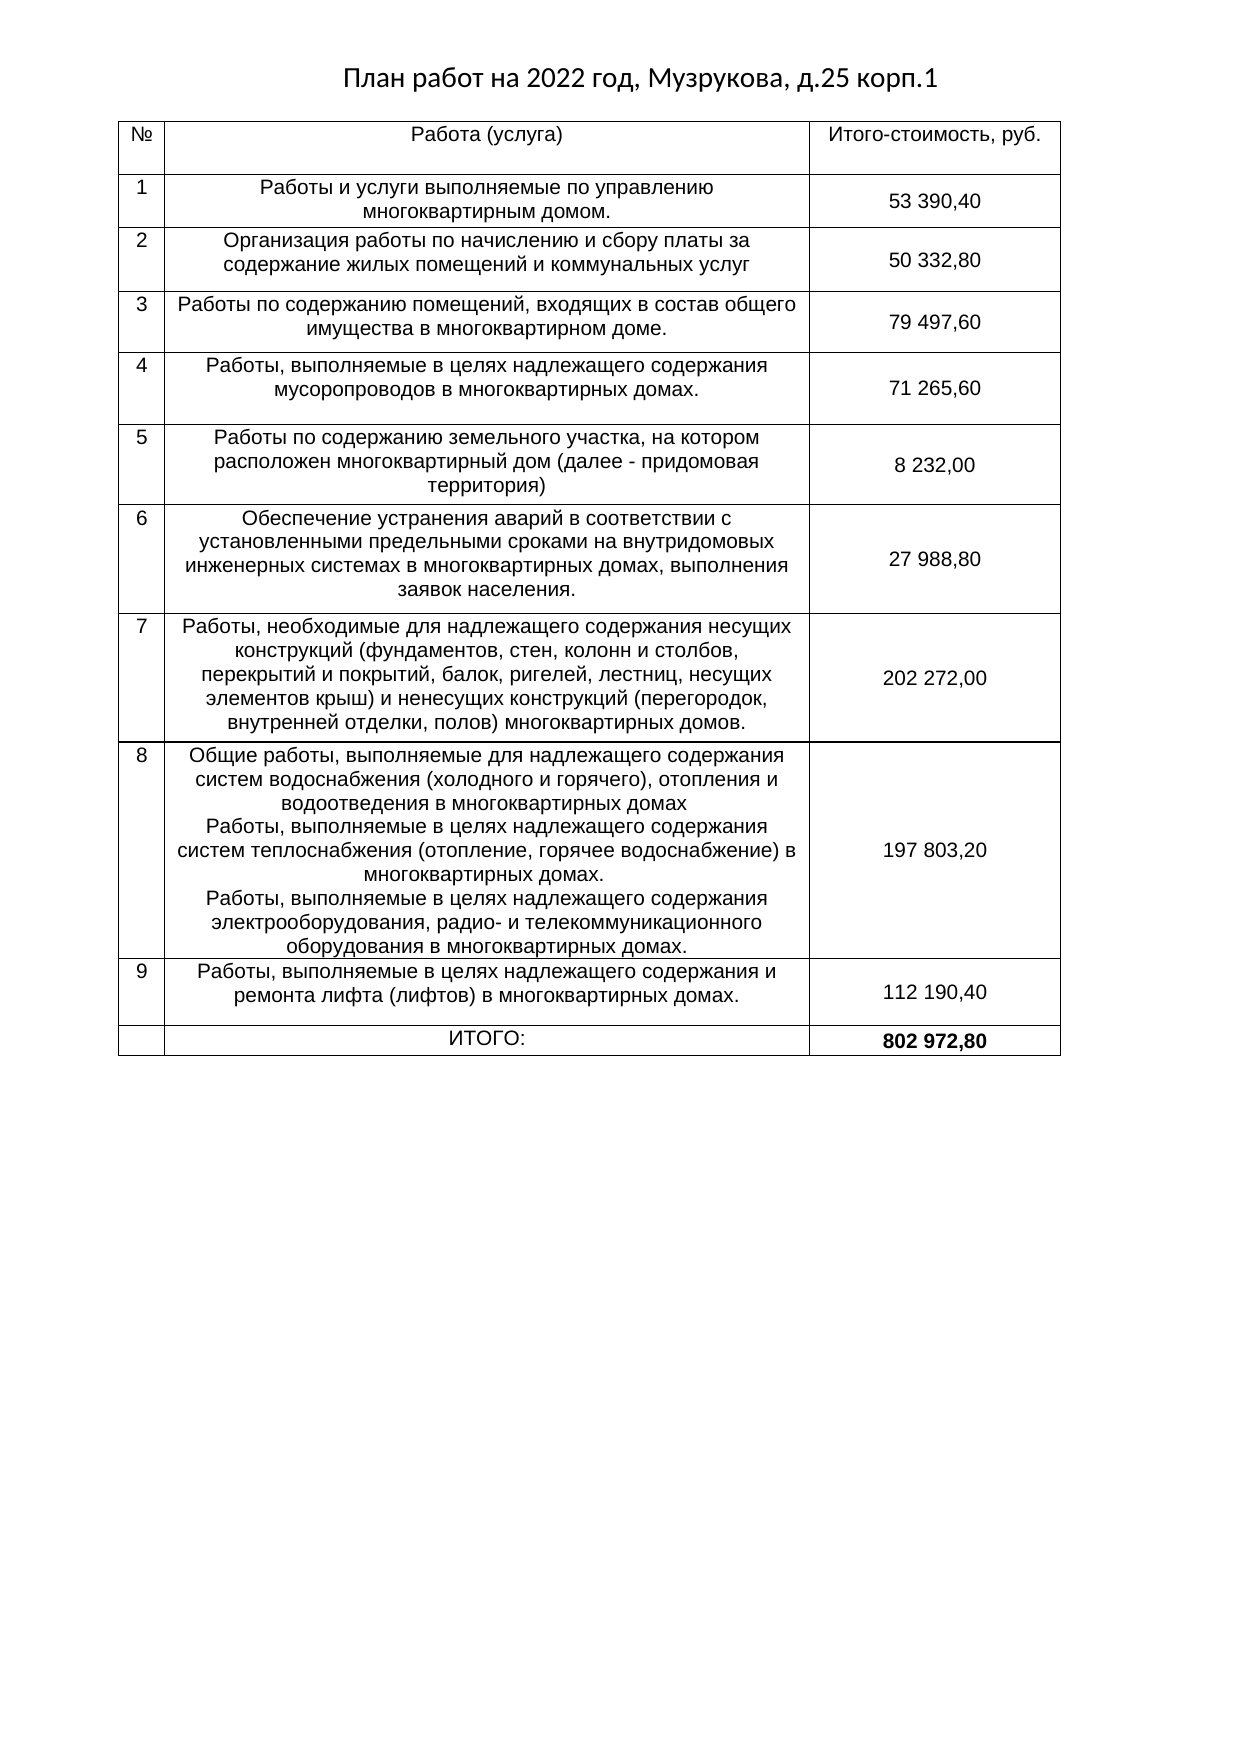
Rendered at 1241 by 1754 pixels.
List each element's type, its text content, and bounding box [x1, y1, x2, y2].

table_cell 1 [119, 175, 164, 227]
table_cell Работы, выполняемые в целях надлежащего содержания и ремонта лифта (лифтов) в многоквартирных домах. [165, 959, 809, 1025]
table_cell Общие работы, выполняемые для надлежащего содержания систем водоснабжения (холодного и горячего), отопления и водоотведения в многоквартирных домах Работы, выполняемые в целях надлежащего содержания систем теплоснабжения (отопление, горячее водоснабжение) в многоквартирных домах. Работы, выполняемые в целях надлежащего содержания электрооборудования, радио- и телекоммуникационного оборудования в многоквартирных домах. [165, 743, 809, 958]
table_cell Организация работы по начислению и сбору платы за содержание жилых помещений и коммунальных услуг [165, 228, 809, 291]
table_header № [119, 122, 164, 174]
table_cell Работы по содержанию помещений, входящих в состав общего имущества в многоквартирном доме. [165, 292, 809, 352]
table_cell 802 972,80 [810, 1026, 1060, 1055]
text План работ на 2022 год, Музрукова, д.25 корп.1 [130, 59, 1152, 95]
table_cell Работы и услуги выполняемые по управлению многоквартирным домом. [165, 175, 809, 227]
table_cell 112 190,40 [810, 959, 1060, 1025]
table_cell 50 332,80 [810, 228, 1060, 291]
table_cell [119, 1026, 164, 1055]
table_cell Работы по содержанию земельного участка, на котором расположен многоквартирный дом (далее - придомовая территория) [165, 425, 809, 504]
table_cell 197 803,20 [810, 743, 1060, 958]
table_cell 202 272,00 [810, 614, 1060, 741]
table_cell 27 988,80 [810, 505, 1060, 613]
table_cell 9 [119, 959, 164, 1025]
table_cell Работы, необходимые для надлежащего содержания несущих конструкций (фундаментов, стен, колонн и столбов, перекрытий и покрытий, балок, ригелей, лестниц, несущих элементов крыш) и ненесущих конструкций (перегородок, внутренней отделки, полов) многоквартирных домов. [165, 614, 809, 741]
table_cell 8 232,00 [810, 425, 1060, 504]
table_cell Работы, выполняемые в целях надлежащего содержания мусоропроводов в многоквартирных домах. [165, 353, 809, 424]
table_cell 7 [119, 614, 164, 741]
table_header Итого-стоимость, руб. [810, 122, 1060, 174]
table_cell ИТОГО: [165, 1026, 809, 1055]
table_cell 53 390,40 [810, 175, 1060, 227]
table_cell Обеспечение устранения аварий в соответствии с установленными предельными сроками на внутридомовых инженерных системах в многоквартирных домах, выполнения заявок населения. [165, 505, 809, 613]
table_cell 71 265,60 [810, 353, 1060, 424]
table_header Работа (услуга) [165, 122, 809, 174]
table_cell 2 [119, 228, 164, 291]
table_cell 79 497,60 [810, 292, 1060, 352]
table_cell 8 [119, 743, 164, 958]
table_cell 3 [119, 292, 164, 352]
table_cell 5 [119, 425, 164, 504]
table_cell 4 [119, 353, 164, 424]
table_cell 6 [119, 505, 164, 613]
